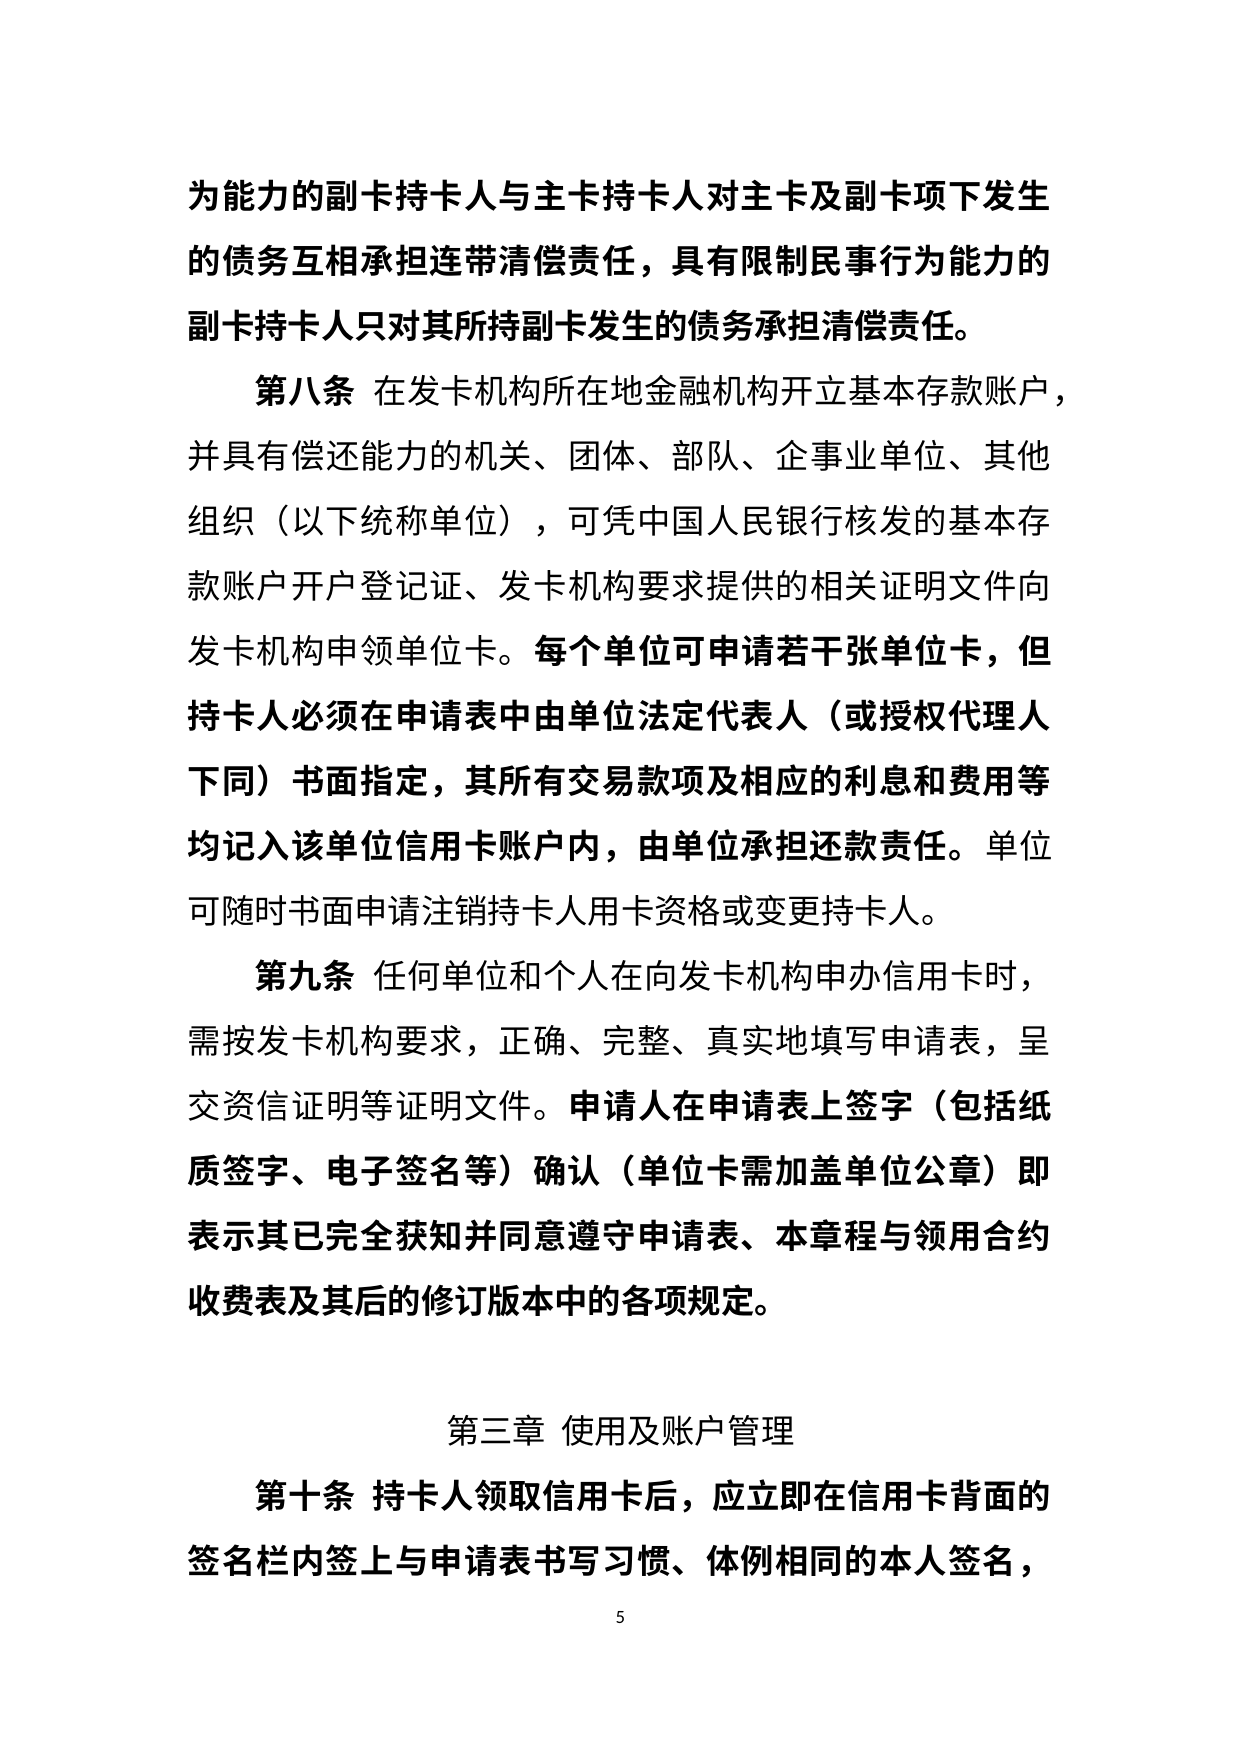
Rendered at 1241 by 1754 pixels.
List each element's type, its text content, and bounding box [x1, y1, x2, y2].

text 第九条 任何单位和个人在向发卡机构申办信用卡时，需按发卡机构要求，正确、完整、真实地填写申请表，呈交资信证明等证明文件。申请人在申请表上签字（包括纸质签字、电子签名等）确认（单位卡需加盖单位公章）即表示其已完全获知并同意遵守申请表、本章程与领用合约、收费表及其后的修订版本中的各项规定。 [187, 942, 1053, 1332]
text 第八条 在发卡机构所在地金融机构开立基本存款账户，并具有偿还能力的机关、团体、部队、企事业单位、其他组织（以下统称单位），可凭中国人民银行核发的基本存款账户开户登记证、发卡机构要求提供的相关证明文件向发卡机构申领单位卡。每个单位可申请若干张单位卡，但持卡人必须在申请表中由单位法定代表人（或授权代理人，下同）书面指定，其所有交易款项及相应的利息和费用等均记入该单位信用卡账户内，由单位承担还款责任。单位可随时书面申请注销持卡人用卡资格或变更持卡人。 [187, 357, 1053, 942]
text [187, 162, 1053, 357]
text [187, 1462, 1053, 1592]
text 第三章 使用及账户管理 [187, 1397, 1053, 1462]
